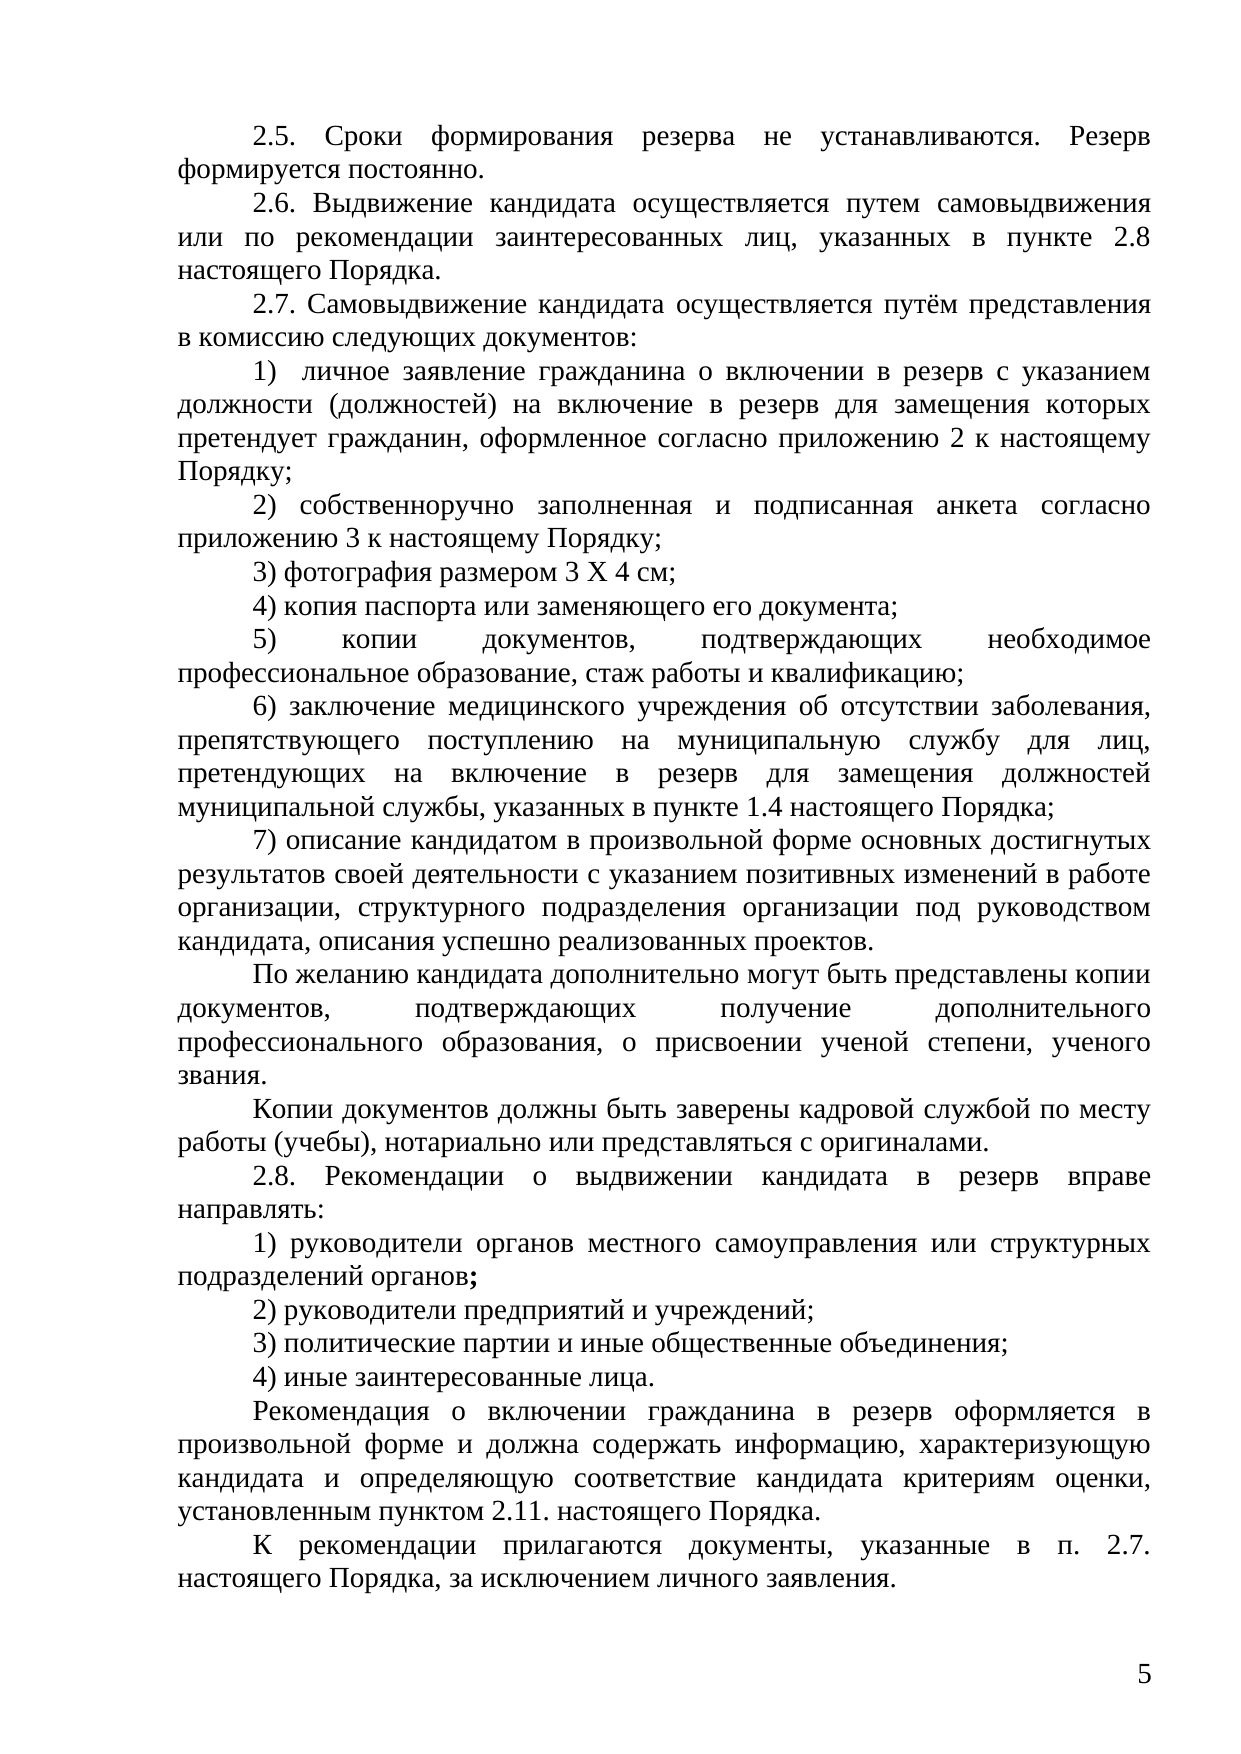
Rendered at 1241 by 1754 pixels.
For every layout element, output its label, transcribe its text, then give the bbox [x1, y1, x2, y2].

text 4) копия паспорта или заменяющего его документа; [177, 588, 1152, 621]
text 4) иные заинтересованные лица. [177, 1359, 1152, 1393]
text 1) личное заявление гражданина о включении в резерв с указанием должности (должностей) на включение в резерв для замещения которых претендует гражданин, оформленное согласно приложению 2 к настоящему Порядку; [177, 353, 1152, 487]
text 6) заключение медицинского учреждения об отсутствии заболевания, препятствующего поступлению на муниципальную службу для лиц, претендующих на включение в резерв для замещения должностей муниципальной службы, указанных в пункте 1.4 настоящего Порядка; [177, 688, 1152, 822]
text 2.7. Самовыдвижение кандидата осуществляется путём представления в комиссию следующих документов: [177, 286, 1152, 353]
text 2) руководители предприятий и учреждений; [177, 1292, 1152, 1326]
text 5) копии документов, подтверждающих необходимое профессиональное образование, стаж работы и квалификацию; [177, 621, 1152, 688]
text 7) описание кандидатом в произвольной форме основных достигнутых результатов своей деятельности с указанием позитивных изменений в работе организации, структурного подразделения организации под руководством кандидата, описания успешно реализованных проектов. [177, 822, 1152, 957]
text 2.6. Выдвижение кандидата осуществляется путем самовыдвижения или по рекомендации заинтересованных лиц, указанных в пункте 2.8 настоящего Порядка. [177, 185, 1152, 286]
text 2) собственноручно заполненная и подписанная анкета согласно приложению 3 к настоящему Порядку; [177, 487, 1152, 554]
text 2.5. Сроки формирования резерва не устанавливаются. Резерв формируется постоянно. [177, 118, 1152, 185]
text К рекомендации прилагаются документы, указанные в п. 2.7. настоящего Порядка, за исключением личного заявления. [177, 1527, 1152, 1594]
text 3) политические партии и иные общественные объединения; [177, 1326, 1152, 1359]
text 3) фотография размером 3 Х ; [177, 554, 1152, 588]
text По желанию кандидата дополнительно могут быть представлены копии документов, подтверждающих получение дополнительного профессионального образования, о присвоении ученой степени, ученого звания. [177, 957, 1152, 1091]
text Копии документов должны быть заверены кадровой службой по месту работы (учебы), нотариально или представляться с оригиналами. [177, 1091, 1152, 1158]
text 2.8. Рекомендации о выдвижении кандидата в резерв вправе направлять: [177, 1158, 1152, 1225]
text 1) руководители органов местного самоуправления или структурных подразделений органов; [177, 1225, 1152, 1292]
text Рекомендация о включении гражданина в резерв оформляется в произвольной форме и должна содержать информацию, характеризующую кандидата и определяющую соответствие кандидата критериям оценки, установленным пунктом 2.11. настоящего Порядка. [177, 1393, 1152, 1527]
